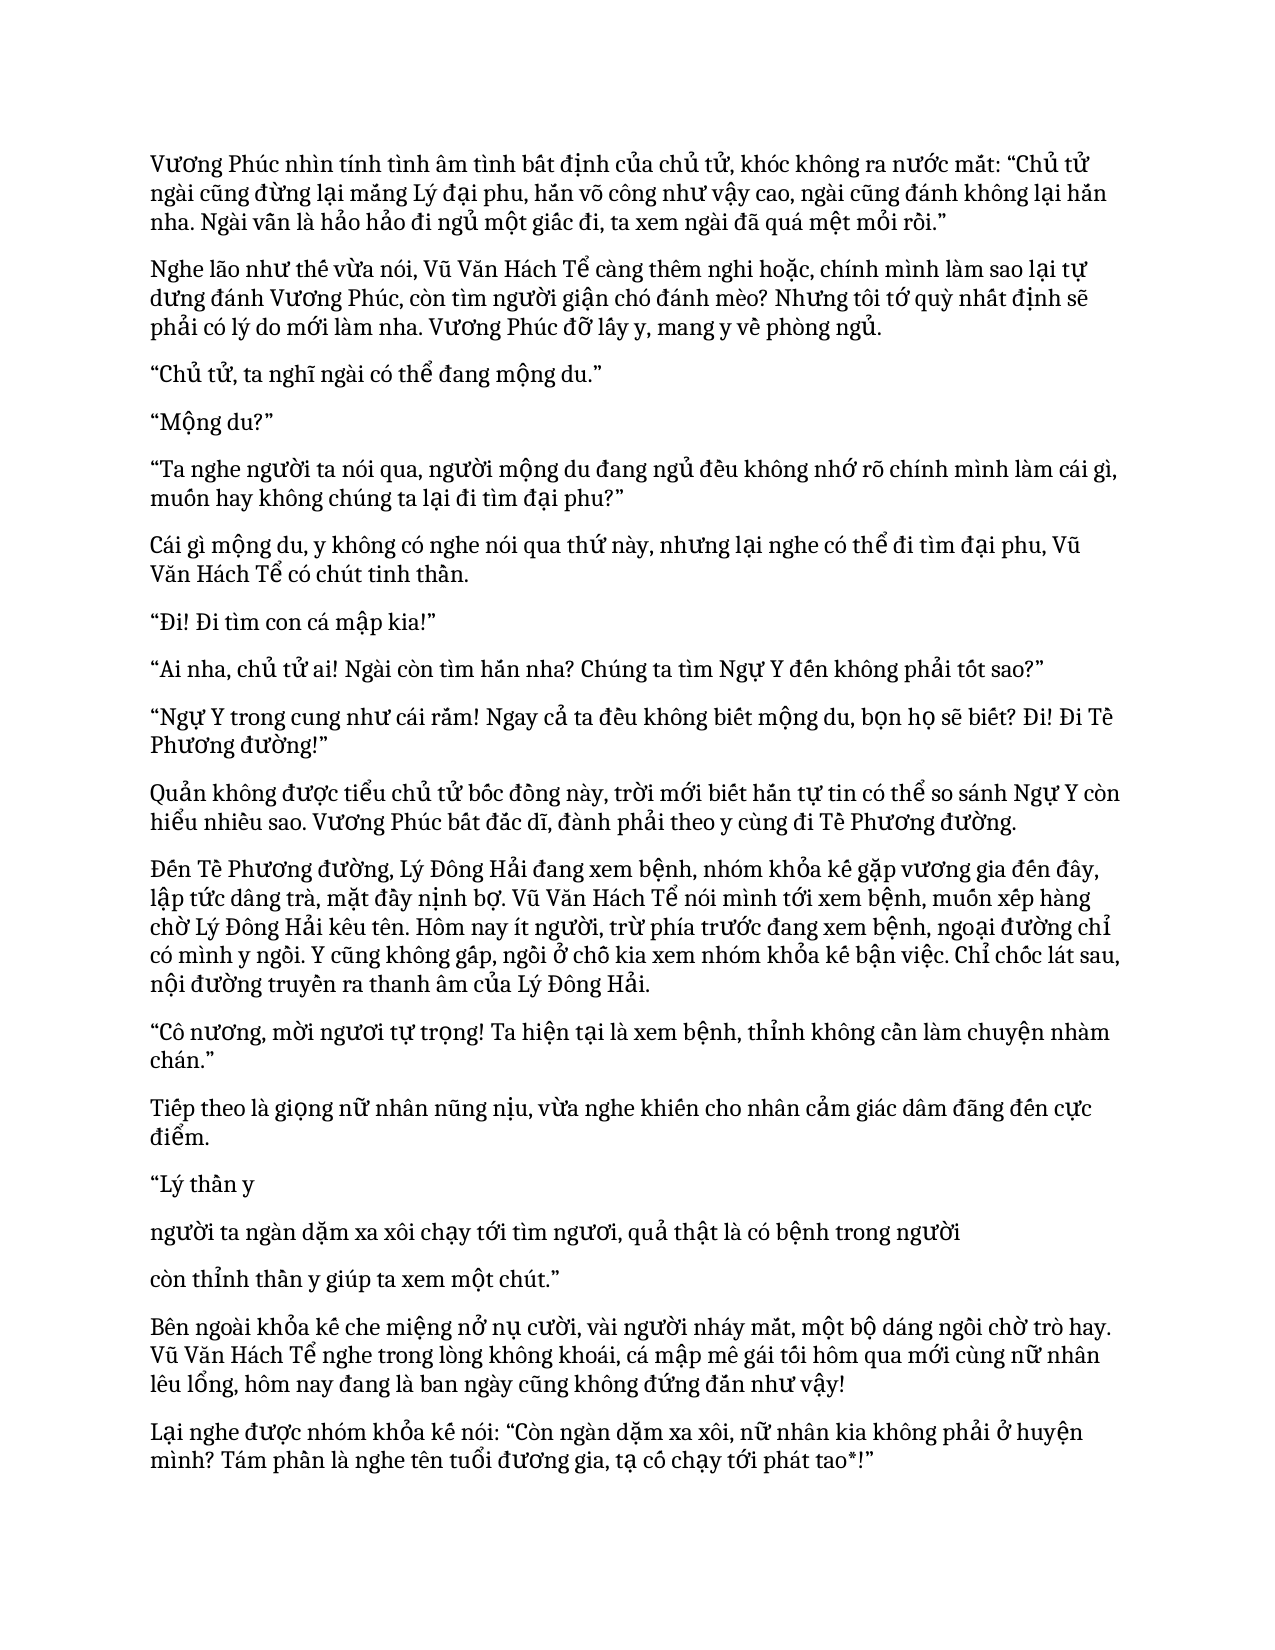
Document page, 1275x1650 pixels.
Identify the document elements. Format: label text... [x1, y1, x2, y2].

text “Ai nha, chủ tử ai! Ngài còn tìm hắn nha? Chúng ta tìm Ngự Y đến không phải tốt sao?” [150, 655, 1125, 684]
text “Ta nghe người ta nói qua, người mộng du đang ngủ đều không nhớ rõ chính mình làm cái gì, muốn hay không chúng ta lại đi tìm đại phu?” [150, 455, 1125, 512]
text còn thỉnh thần y giúp ta xem một chút.” [150, 1265, 1125, 1294]
text Bên ngoài khỏa kế che miệng nở nụ cười, vài người nháy mắt, một bộ dáng ngồi chờ trò hay. Vũ Văn Hách Tể nghe trong lòng không khoái, cá mập mê gái tối hôm qua mới cùng nữ nhân lêu lổng, hôm nay đang là ban ngày cũng không đứng đắn như vậy! [150, 1312, 1125, 1399]
text “Cô nương, mời ngươi tự trọng! Ta hiện tại là xem bệnh, thỉnh không cần làm chuyện nhàm chán.” [150, 1017, 1125, 1075]
text người ta ngàn dặm xa xôi chạy tới tìm ngươi, quả thật là có bệnh trong người [150, 1217, 1125, 1246]
text Vương Phúc nhìn tính tình âm tình bất định của chủ tử, khóc không ra nước mắt: “Chủ tử ngài cũng đừng lại mắng Lý đại phu, hắn võ công như vậy cao, ngài cũng đánh không lại hắn nha. Ngài vẫn là hảo hảo đi ngủ một giấc đi, ta xem ngài đã quá mệt mỏi rồi.” [150, 150, 1125, 236]
text “Chủ tử, ta nghĩ ngài có thể đang mộng du.” [150, 360, 1125, 389]
text “Đi! Đi tìm con cá mập kia!” [150, 607, 1125, 636]
text “Mộng du?” [150, 407, 1125, 436]
text Đến Tề Phương đường, Lý Đông Hải đang xem bệnh, nhóm khỏa kế gặp vương gia đến đây, lập tức dâng trà, mặt đầy nịnh bợ. Vũ Văn Hách Tể nói mình tới xem bệnh, muốn xếp hàng chờ Lý Đông Hải kêu tên. Hôm nay ít người, trừ phía trước đang xem bệnh, ngoại đường chỉ có mình y ngồi. Y cũng không gấp, ngồi ở chỗ kia xem nhóm khỏa kế bận việc. Chỉ chốc lát sau, nội đường truyền ra thanh âm của Lý Đông Hải. [150, 855, 1125, 999]
text Lại nghe được nhóm khỏa kế nói: “Còn ngàn dặm xa xôi, nữ nhân kia không phải ở huyện mình? Tám phần là nghe tên tuổi đương gia, tạ cố chạy tới phát tao*!” [150, 1417, 1125, 1475]
text “Lý thần y [150, 1170, 1125, 1199]
text Tiếp theo là giọng nữ nhân nũng nịu, vừa nghe khiến cho nhân cảm giác dâm đãng đến cực điểm. [150, 1094, 1125, 1151]
text Cái gì mộng du, y không có nghe nói qua thứ này, nhưng lại nghe có thể đi tìm đại phu, Vũ Văn Hách Tể có chút tinh thần. [150, 531, 1125, 589]
text “Ngự Y trong cung như cái rắm! Ngay cả ta đều không biết mộng du, bọn họ sẽ biết? Đi! Đi Tề Phương đường!” [150, 702, 1125, 760]
text Nghe lão như thế vừa nói, Vũ Văn Hách Tể càng thêm nghi hoặc, chính mình làm sao lại tự dưng đánh Vương Phúc, còn tìm người giận chó đánh mèo? Nhưng tôi tớ quỳ nhất định sẽ phải có lý do mới làm nha. Vương Phúc đỡ lấy y, mang y về phòng ngủ. [150, 255, 1125, 341]
text Quản không được tiểu chủ tử bốc đồng này, trời mới biết hắn tự tin có thể so sánh Ngự Y còn hiểu nhiều sao. Vương Phúc bất đắc dĩ, đành phải theo y cùng đi Tề Phương đường. [150, 779, 1125, 836]
